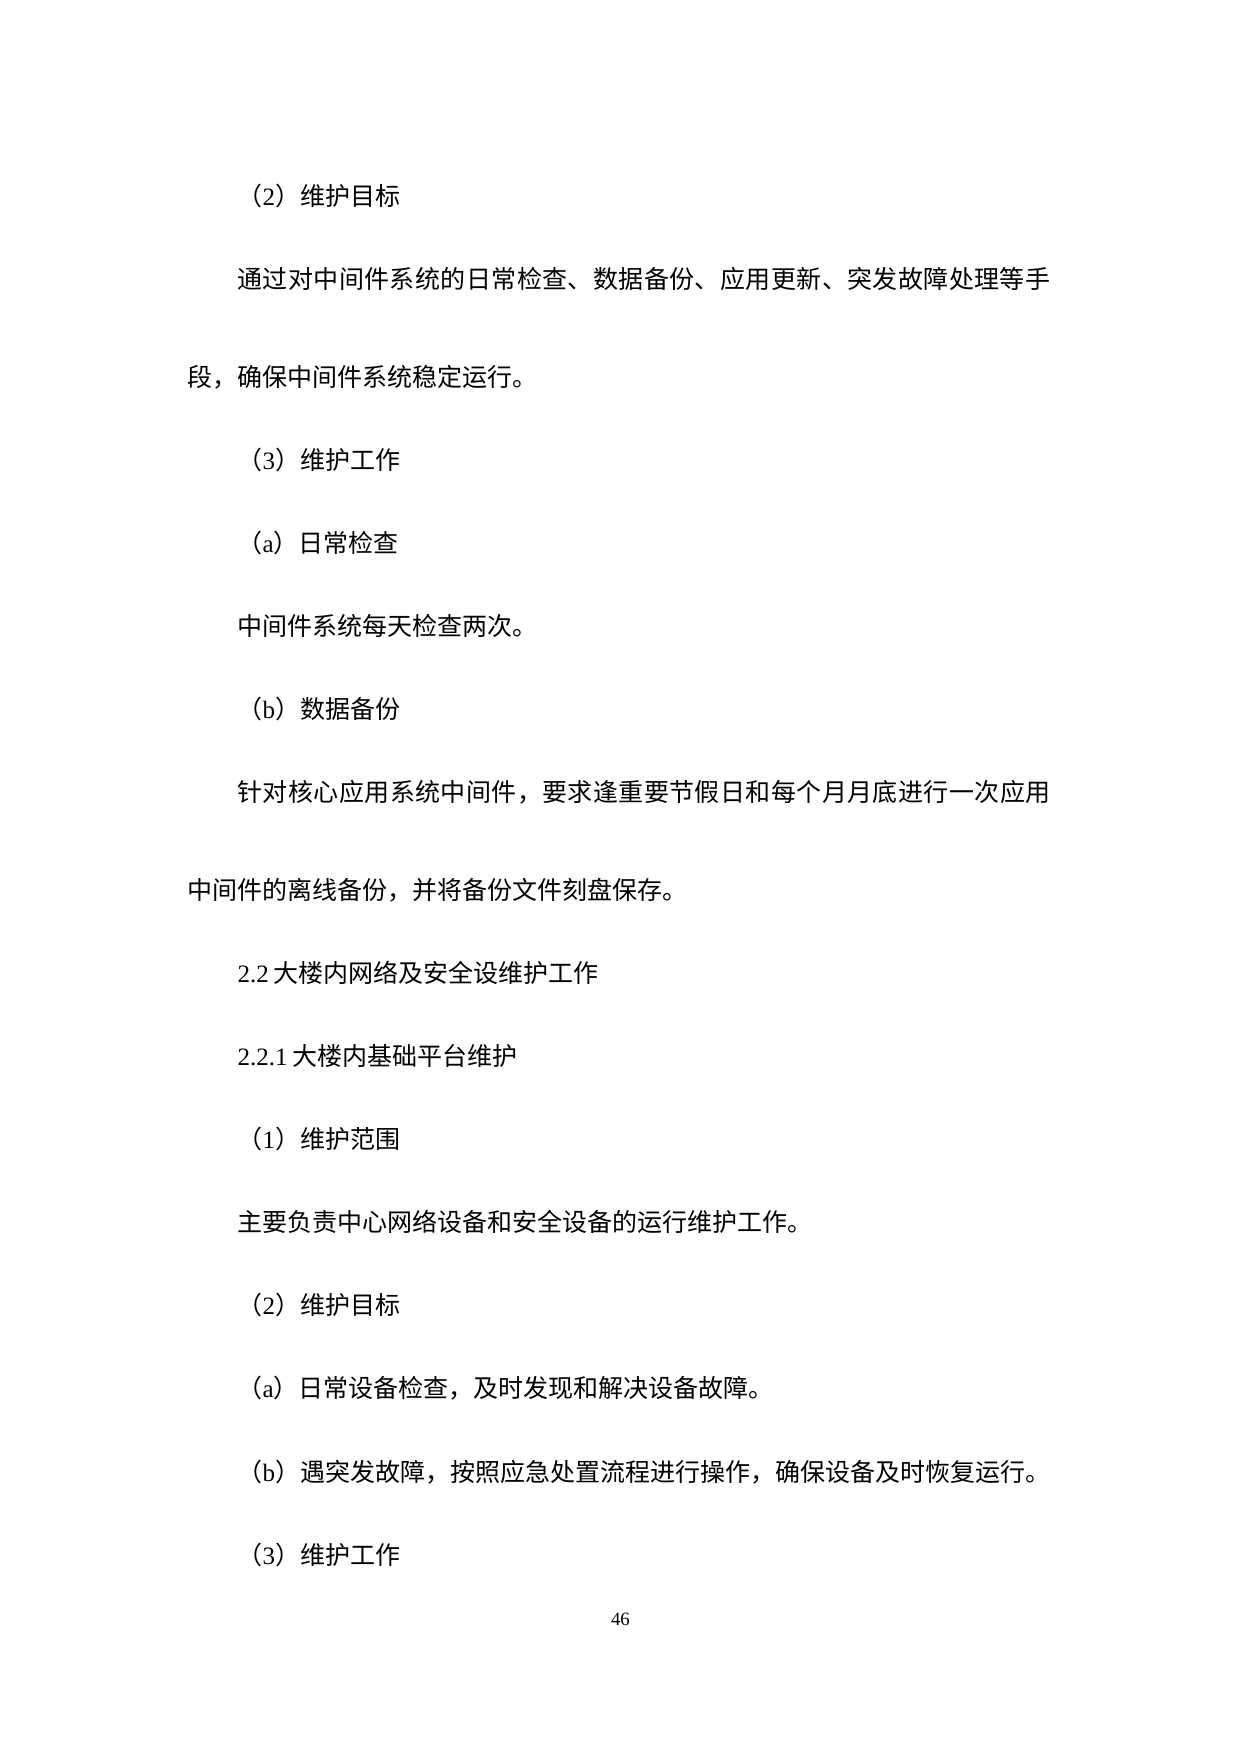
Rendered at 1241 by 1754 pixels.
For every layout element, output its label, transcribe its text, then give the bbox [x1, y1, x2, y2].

text 针对核心应用系统中间件，要求逢重要节假日和每个月月底进行一次应用中间件的离线备份，并将备份文件刻盘保存。 [187, 758, 1053, 921]
text （b）遇突发故障，按照应急处置流程进行操作，确保设备及时恢复运行。 [187, 1438, 1053, 1503]
text 主要负责中心网络设备和安全设备的运行维护工作。 [187, 1188, 1053, 1253]
text 中间件系统每天检查两次。 [187, 592, 1053, 657]
text （2）维护目标 [187, 1271, 1053, 1336]
text （2）维护目标 [187, 162, 1053, 227]
text 通过对中间件系统的日常检查、数据备份、应用更新、突发故障处理等手段，确保中间件系统稳定运行。 [187, 245, 1053, 408]
text 2.2.1大楼内基础平台维护 [187, 1022, 1053, 1087]
text （3）维护工作 [187, 426, 1053, 491]
text （b）数据备份 [187, 675, 1053, 740]
text （1）维护范围 [187, 1105, 1053, 1170]
text （a）日常设备检查，及时发现和解决设备故障。 [187, 1354, 1053, 1419]
text 2.2大楼内网络及安全设维护工作 [187, 939, 1053, 1004]
text （a）日常检查 [187, 509, 1053, 574]
text （3）维护工作 [187, 1521, 1053, 1586]
